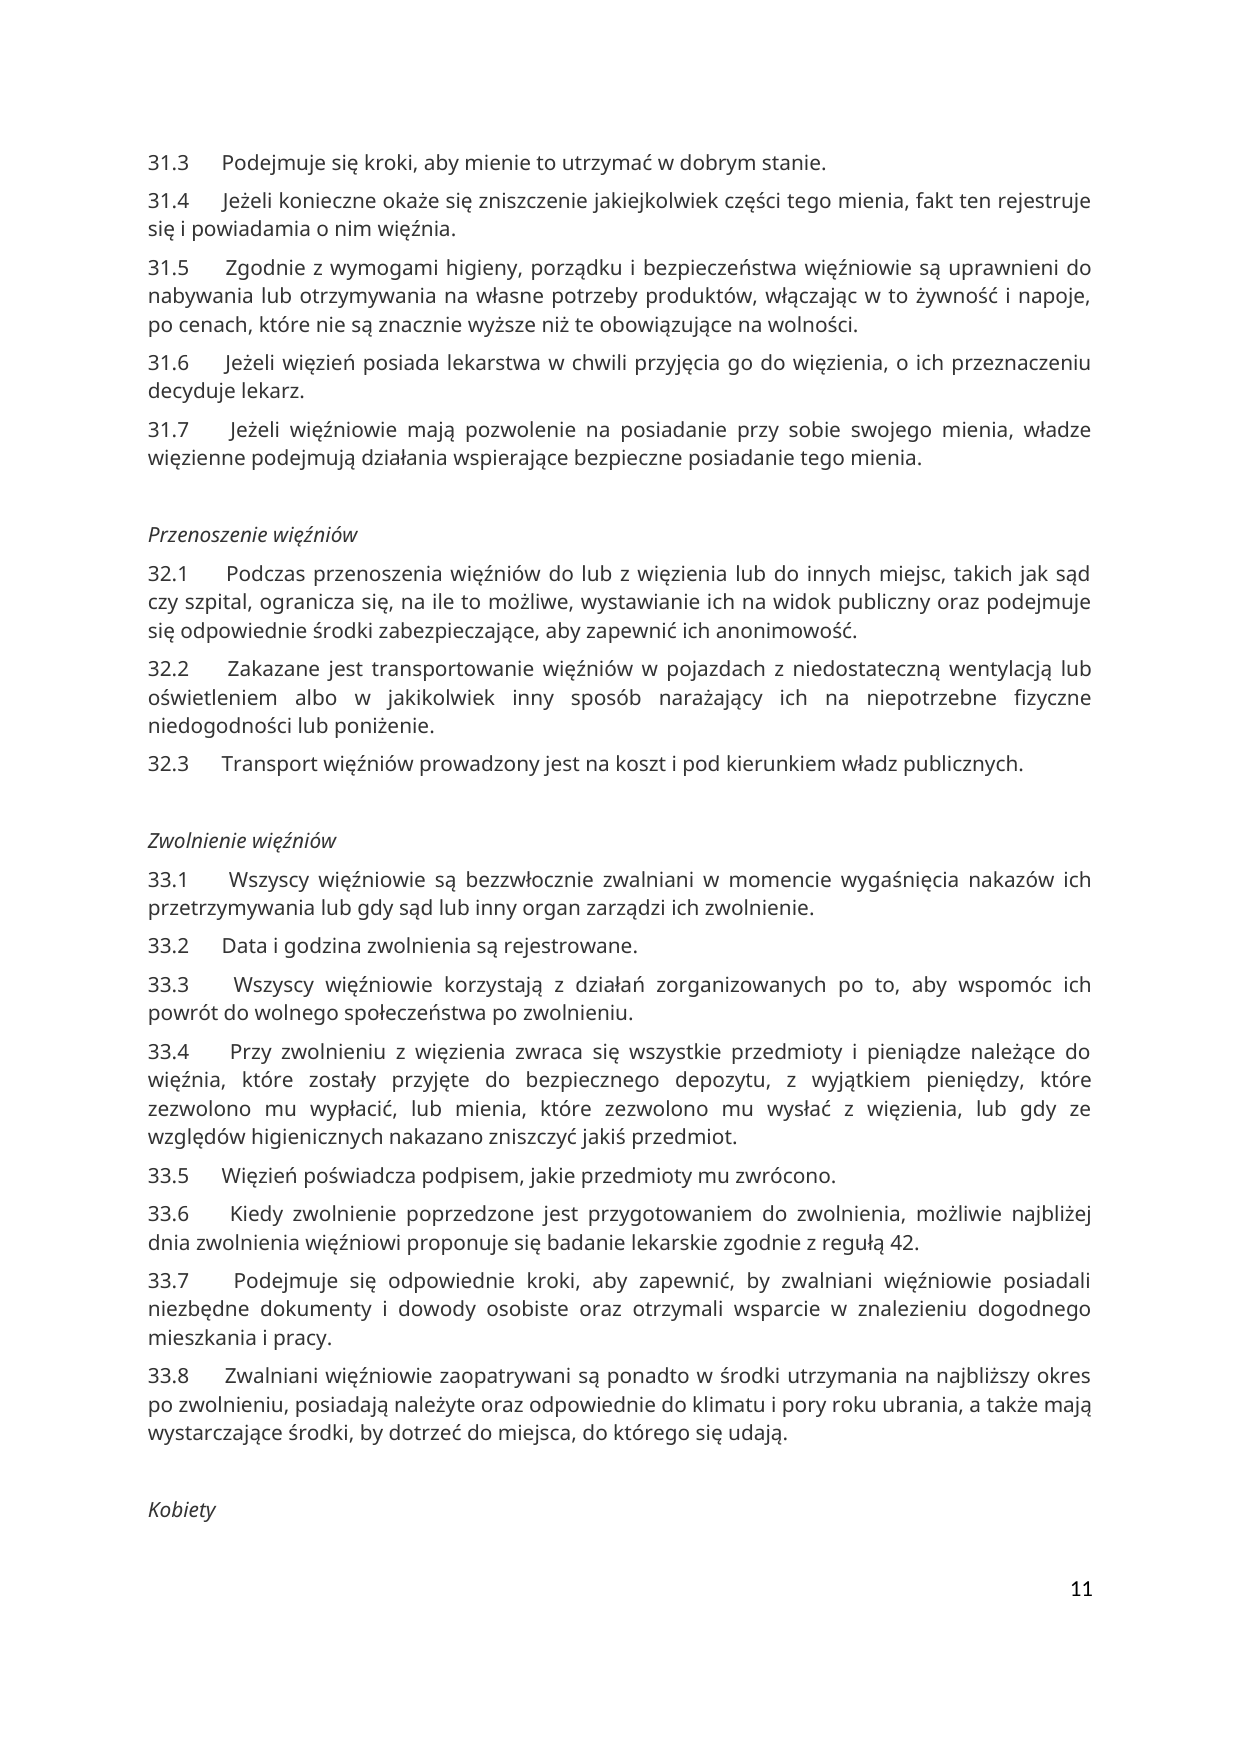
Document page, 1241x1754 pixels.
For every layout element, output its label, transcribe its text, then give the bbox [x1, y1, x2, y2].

text 33.7 Podejmuje się odpowiednie kroki, aby zapewnić, by zwalniani więźniowie posiadali niezbędne dokumenty i dowody osobiste oraz otrzymali wsparcie w znalezieniu dogodnego mieszkania i pracy. [148, 1266, 1093, 1351]
text 32.3 Transport więźniów prowadzony jest na koszt i pod kierunkiem władz publicznych. [148, 749, 1093, 778]
text Zwolnienie więźniów [148, 826, 1093, 855]
text 33.4 Przy zwolnieniu z więzienia zwraca się wszystkie przedmioty i pieniądze należące do więźnia, które zostały przyjęte do bezpiecznego depozytu, z wyjątkiem pieniędzy, które zezwolono mu wypłacić, lub mienia, które zezwolono mu wysłać z więzienia, lub gdy ze względów higienicznych nakazano zniszczyć jakiś przedmiot. [148, 1037, 1093, 1151]
text Przenoszenie więźniów [148, 520, 1093, 549]
text 31.5 Zgodnie z wymogami higieny, porządku i bezpieczeństwa więźniowie są uprawnieni do nabywania lub otrzymywania na własne potrzeby produktów, włączając w to żywność i napoje, po cenach, które nie są znacznie wyższe niż te obowiązujące na wolności. [148, 253, 1093, 338]
text 32.2 Zakazane jest transportowanie więźniów w pojazdach z niedostateczną wentylacją lub oświetleniem albo w jakikolwiek inny sposób narażający ich na niepotrzebne fizyczne niedogodności lub poniżenie. [148, 654, 1093, 739]
text 33.6 Kiedy zwolnienie poprzedzone jest przygotowaniem do zwolnienia, możliwie najbliżej dnia zwolnienia więźniowi proponuje się badanie lekarskie zgodnie z regułą 42. [148, 1199, 1093, 1256]
text 31.4 Jeżeli konieczne okaże się zniszczenie jakiejkolwiek części tego mienia, fakt ten rejestruje się i powiadamia o nim więźnia. [148, 186, 1093, 243]
text 31.6 Jeżeli więzień posiada lekarstwa w chwili przyjęcia go do więzienia, o ich przeznaczeniu decyduje lekarz. [148, 348, 1093, 405]
text Kobiety [148, 1495, 1093, 1523]
text 31.3 Podejmuje się kroki, aby mienie to utrzymać w dobrym stanie. [148, 148, 1093, 176]
text 33.2 Data i godzina zwolnienia są rejestrowane. [148, 932, 1093, 960]
text 33.1 Wszyscy więźniowie są bezzwłocznie zwalniani w momencie wygaśnięcia nakazów ich przetrzymywania lub gdy sąd lub inny organ zarządzi ich zwolnienie. [148, 865, 1093, 922]
text 33.3 Wszyscy więźniowie korzystają z działań zorganizowanych po to, aby wspomóc ich powrót do wolnego społeczeństwa po zwolnieniu. [148, 970, 1093, 1027]
text 33.5 Więzień poświadcza podpisem, jakie przedmioty mu zwrócono. [148, 1161, 1093, 1189]
text 33.8 Zwalniani więźniowie zaopatrywani są ponadto w środki utrzymania na najbliższy okres po zwolnieniu, posiadają należyte oraz odpowiednie do klimatu i pory roku ubrania, a także mają wystarczające środki, by dotrzeć do miejsca, do którego się udają. [148, 1361, 1093, 1447]
text 32.1 Podczas przenoszenia więźniów do lub z więzienia lub do innych miejsc, takich jak sąd czy szpital, ogranicza się, na ile to możliwe, wystawianie ich na widok publiczny oraz podejmuje się odpowiednie środki zabezpieczające, aby zapewnić ich anonimowość. [148, 559, 1093, 644]
text 31.7 Jeżeli więźniowie mają pozwolenie na posiadanie przy sobie swojego mienia, władze więzienne podejmują działania wspierające bezpieczne posiadanie tego mienia. [148, 415, 1093, 472]
